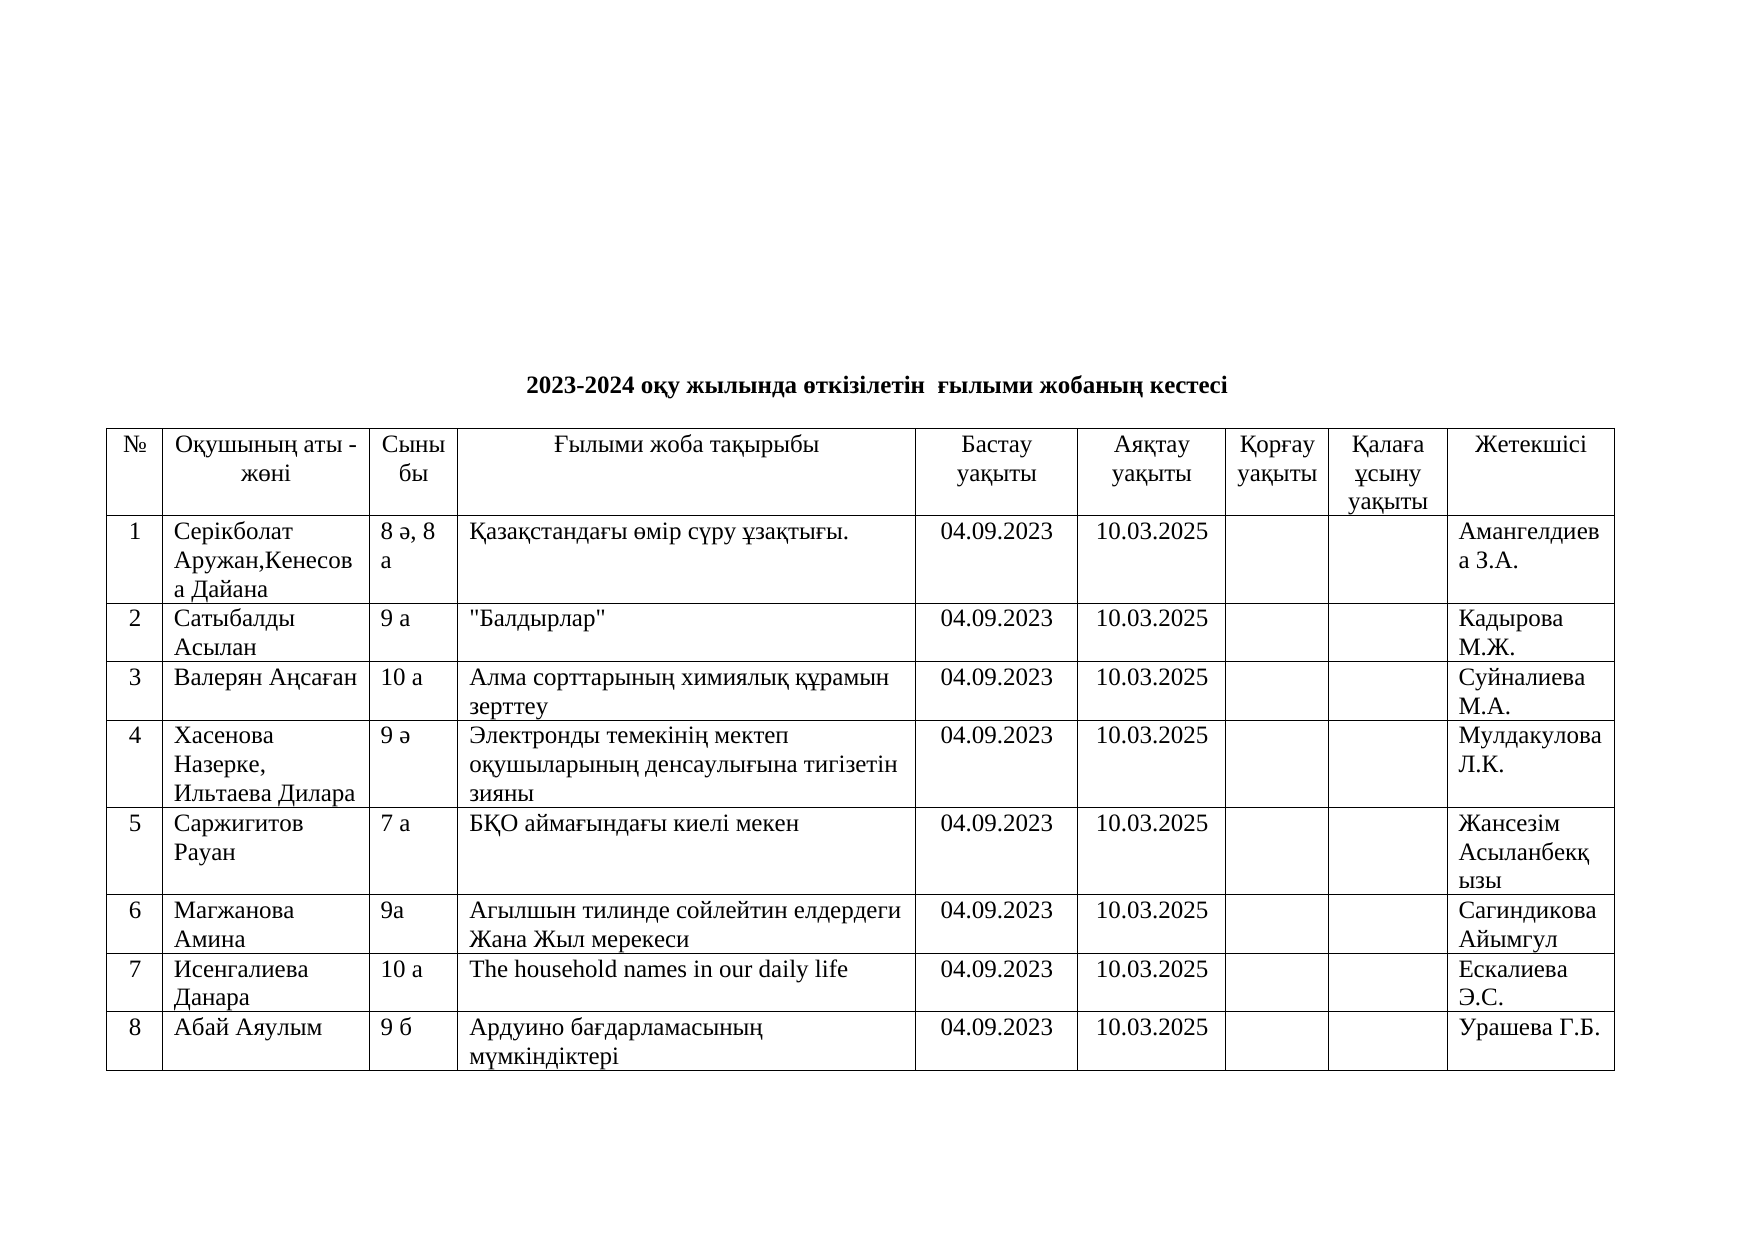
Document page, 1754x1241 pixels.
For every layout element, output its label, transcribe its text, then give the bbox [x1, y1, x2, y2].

table_header Қорғау уақыты [1226, 429, 1328, 515]
table_header Жетекшісі [1448, 429, 1614, 515]
table_cell 9а [370, 895, 457, 953]
table_header Оқушының аты - жөні [163, 429, 369, 515]
table_cell Урашева Г.Б. [1448, 1012, 1614, 1070]
table_header Ғылыми жоба тақырыбы [458, 429, 915, 515]
table_cell 10.03.2025 [1078, 604, 1225, 661]
table_cell 6 [107, 895, 162, 953]
table_cell 04.09.2023 [916, 662, 1077, 719]
table_cell 04.09.2023 [916, 1012, 1077, 1070]
table_cell [1226, 721, 1328, 807]
table_cell [1226, 895, 1328, 953]
table_cell Ардуино бағдарламасының мүмкіндіктері [458, 1012, 915, 1070]
table_cell 4 [107, 721, 162, 807]
table_cell 2 [107, 604, 162, 661]
table_cell Валерян Аңсаған [163, 662, 369, 719]
table_cell 3 [107, 662, 162, 719]
table_cell [1329, 808, 1447, 894]
table_cell Сагиндикова Айымгул [1448, 895, 1614, 953]
table_cell 10.03.2025 [1078, 516, 1225, 602]
table_cell 04.09.2023 [916, 516, 1077, 602]
table_cell Абай Аяулым [163, 1012, 369, 1070]
table_cell Қазақстандағы өмір сүру ұзақтығы. [458, 516, 915, 602]
table_cell 10.03.2025 [1078, 1012, 1225, 1070]
table_cell 9 ә [370, 721, 457, 807]
table_header Сыныбы [370, 429, 457, 515]
table_header Қалаға ұсыну уақыты [1329, 429, 1447, 515]
table_cell Мулдакулова Л.К. [1448, 721, 1614, 807]
table_cell 9 б [370, 1012, 457, 1070]
table_cell [1226, 604, 1328, 661]
table_cell Магжанова Амина [163, 895, 369, 953]
table_cell 04.09.2023 [916, 604, 1077, 661]
table_header Бастау уақыты [916, 429, 1077, 515]
table_cell Электронды темекінің мектеп оқушыларының денсаулығына тигізетін зияны [458, 721, 915, 807]
table_cell Алма сорттарының химиялық құрамын зерттеу [458, 662, 915, 719]
table_cell [1329, 721, 1447, 807]
table_cell [1329, 516, 1447, 602]
table_cell Хасенова Назерке, Ильтаева Дилара [163, 721, 369, 807]
table_cell БҚО аймағындағы киелі мекен [458, 808, 915, 894]
table_cell Суйналиева М.А. [1448, 662, 1614, 719]
table_cell Сатыбалды Асылан [163, 604, 369, 661]
table_header № [107, 429, 162, 515]
table_cell 10 а [370, 954, 457, 1011]
table_cell Агылшын тилинде сойлейтин елдердеги Жана Жыл мерекеси [458, 895, 915, 953]
table_cell Жансезім Асыланбекқызы [1448, 808, 1614, 894]
table_cell 04.09.2023 [916, 895, 1077, 953]
table_cell [1329, 662, 1447, 719]
table_cell [1226, 1012, 1328, 1070]
table_cell [1226, 516, 1328, 602]
table_cell 04.09.2023 [916, 954, 1077, 1011]
table_cell [1226, 954, 1328, 1011]
table_cell [1226, 662, 1328, 719]
table_cell Амангелдиева З.А. [1448, 516, 1614, 602]
table_cell 8 ә, 8 а [370, 516, 457, 602]
table_cell 9 а [370, 604, 457, 661]
table_cell The household names in our daily life [458, 954, 915, 1011]
table_cell Исенгалиева Данара [163, 954, 369, 1011]
table_cell 1 [107, 516, 162, 602]
table_cell Кадырова М.Ж. [1448, 604, 1614, 661]
text 2023-2024 оқу жылында өткізілетін ғылыми жобаның кестесі [118, 370, 1636, 399]
table_cell 10.03.2025 [1078, 662, 1225, 719]
table_cell Саржигитов Рауан [163, 808, 369, 894]
table_cell [1226, 808, 1328, 894]
table_cell [1329, 1012, 1447, 1070]
table_cell 7 а [370, 808, 457, 894]
table_cell 10.03.2025 [1078, 721, 1225, 807]
table_cell [1329, 954, 1447, 1011]
table_header Аяқтау уақыты [1078, 429, 1225, 515]
table_cell 10 а [370, 662, 457, 719]
table_cell 8 [107, 1012, 162, 1070]
table_cell Ескалиева Э.С. [1448, 954, 1614, 1011]
table_cell 04.09.2023 [916, 721, 1077, 807]
table_cell 10.03.2025 [1078, 808, 1225, 894]
table_cell 04.09.2023 [916, 808, 1077, 894]
table_cell 10.03.2025 [1078, 895, 1225, 953]
table_cell "Балдырлар" [458, 604, 915, 661]
table_cell 7 [107, 954, 162, 1011]
table_cell 5 [107, 808, 162, 894]
table_cell 10.03.2025 [1078, 954, 1225, 1011]
table_cell [1329, 895, 1447, 953]
table_cell [1329, 604, 1447, 661]
table_cell Серікболат Аружан,Кенесова Дайана [163, 516, 369, 602]
